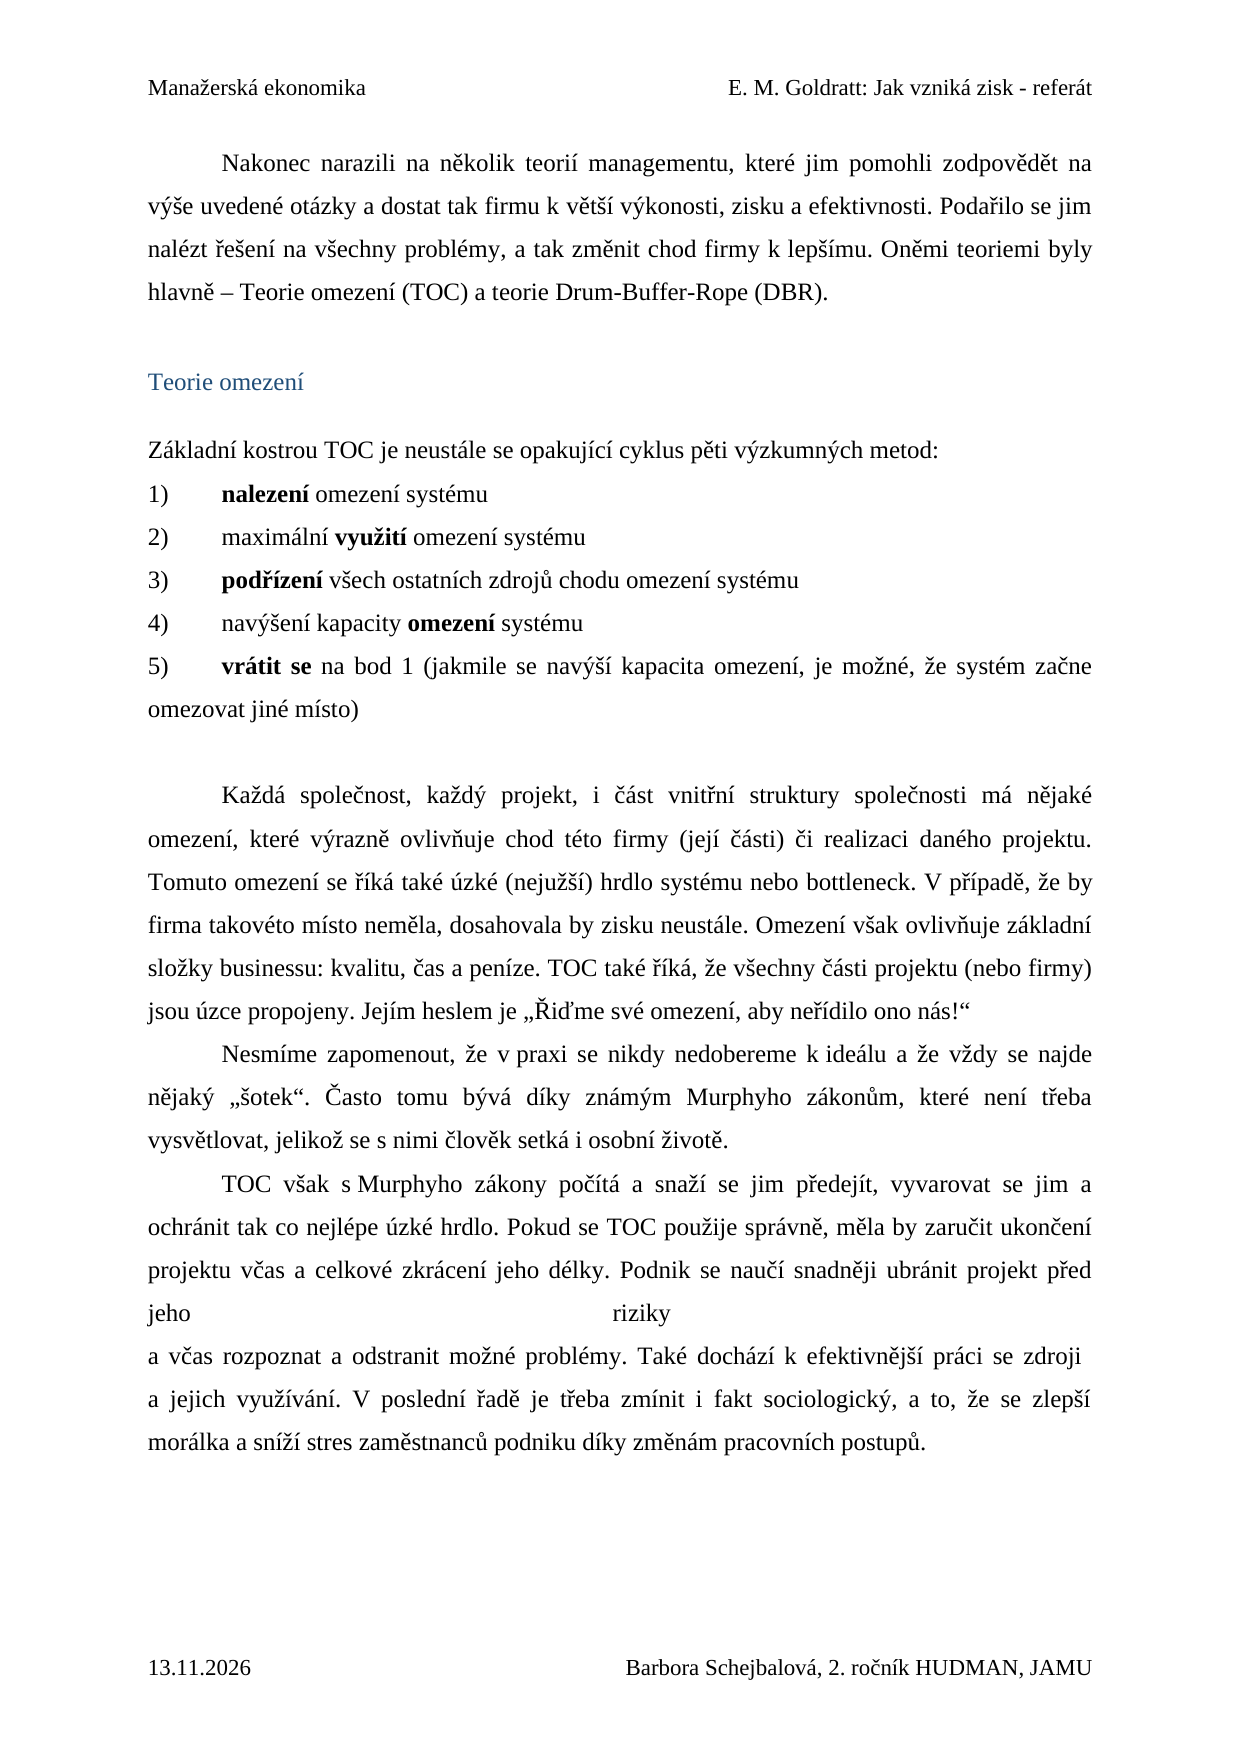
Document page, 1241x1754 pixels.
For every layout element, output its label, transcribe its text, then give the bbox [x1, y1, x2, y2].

text Každá společnost, každý projekt, i část vnitřní struktury společnosti má nějaké omezení, které výrazně ovlivňuje chod této firmy (její části) či realizaci daného projektu. Tomuto omezení se říká také úzké (nejužší) hrdlo systému nebo bottleneck. V případě, že by firma takovéto místo neměla, dosahovala by zisku neustále. Omezení však ovlivňuje základní složky businessu: kvalitu, čas a peníze. TOC také říká, že všechny části projektu (nebo firmy) jsou úzce propojeny. Jejím heslem je „Řiďme své omezení, aby neřídilo ono nás!“ [148, 781, 1093, 1025]
text Základní kostrou TOC je neustále se opakující cyklus pěti výzkumných metod: [148, 436, 1093, 464]
text 4) navýšení kapacity omezení systému [148, 608, 1093, 637]
text Nesmíme zapomenout, že v praxi se nikdy nedobereme k ideálu a že vždy se najde nějaký „šotek“. Často tomu bývá díky známým Murphyho zákonům, které není třeba vysvětlovat, jelikož se s nimi člověk setká i osobní životě. [148, 1039, 1093, 1154]
text TOC však s Murphyho zákony počítá a snaží se jim předejít, vyvarovat se jim a ochránit tak co nejlépe úzké hrdlo. Pokud se TOC použije správně, měla by zaručit ukončení projektu včas a celkové zkrácení jeho délky. Podnik se naučí snadněji ubránit projekt před jeho riziky a včas rozpoznat a odstranit možné problémy. Také dochází k efektivnější práci se zdroji a jejich využívání. V poslední řadě je třeba zmínit i fakt sociologický, a to, že se zlepší morálka a sníží stres zaměstnanců podniku díky změnám pracovních postupů. [148, 1169, 1093, 1456]
text 1) nalezení omezení systému [148, 479, 1093, 507]
text Nakonec narazili na několik teorií managementu, které jim pomohli zodpovědět na výše uvedené otázky a dostat tak firmu k větší výkonosti, zisku a efektivnosti. Podařilo se jim nalézt řešení na všechny problémy, a tak změnit chod firmy k lepšímu. Oněmi teoriemi byly hlavně – Teorie omezení (TOC) a teorie Drum-Buffer-Rope (DBR). [148, 148, 1093, 306]
text 2) maximální využití omezení systému [148, 522, 1093, 551]
text 3) podřízení všech ostatních zdrojů chodu omezení systému [148, 565, 1093, 594]
text 5) vrátit se na bod 1 (jakmile se navýší kapacita omezení, je možné, že systém začne omezovat jiné místo) [148, 651, 1093, 723]
subtitle Teorie omezení [148, 367, 1093, 433]
